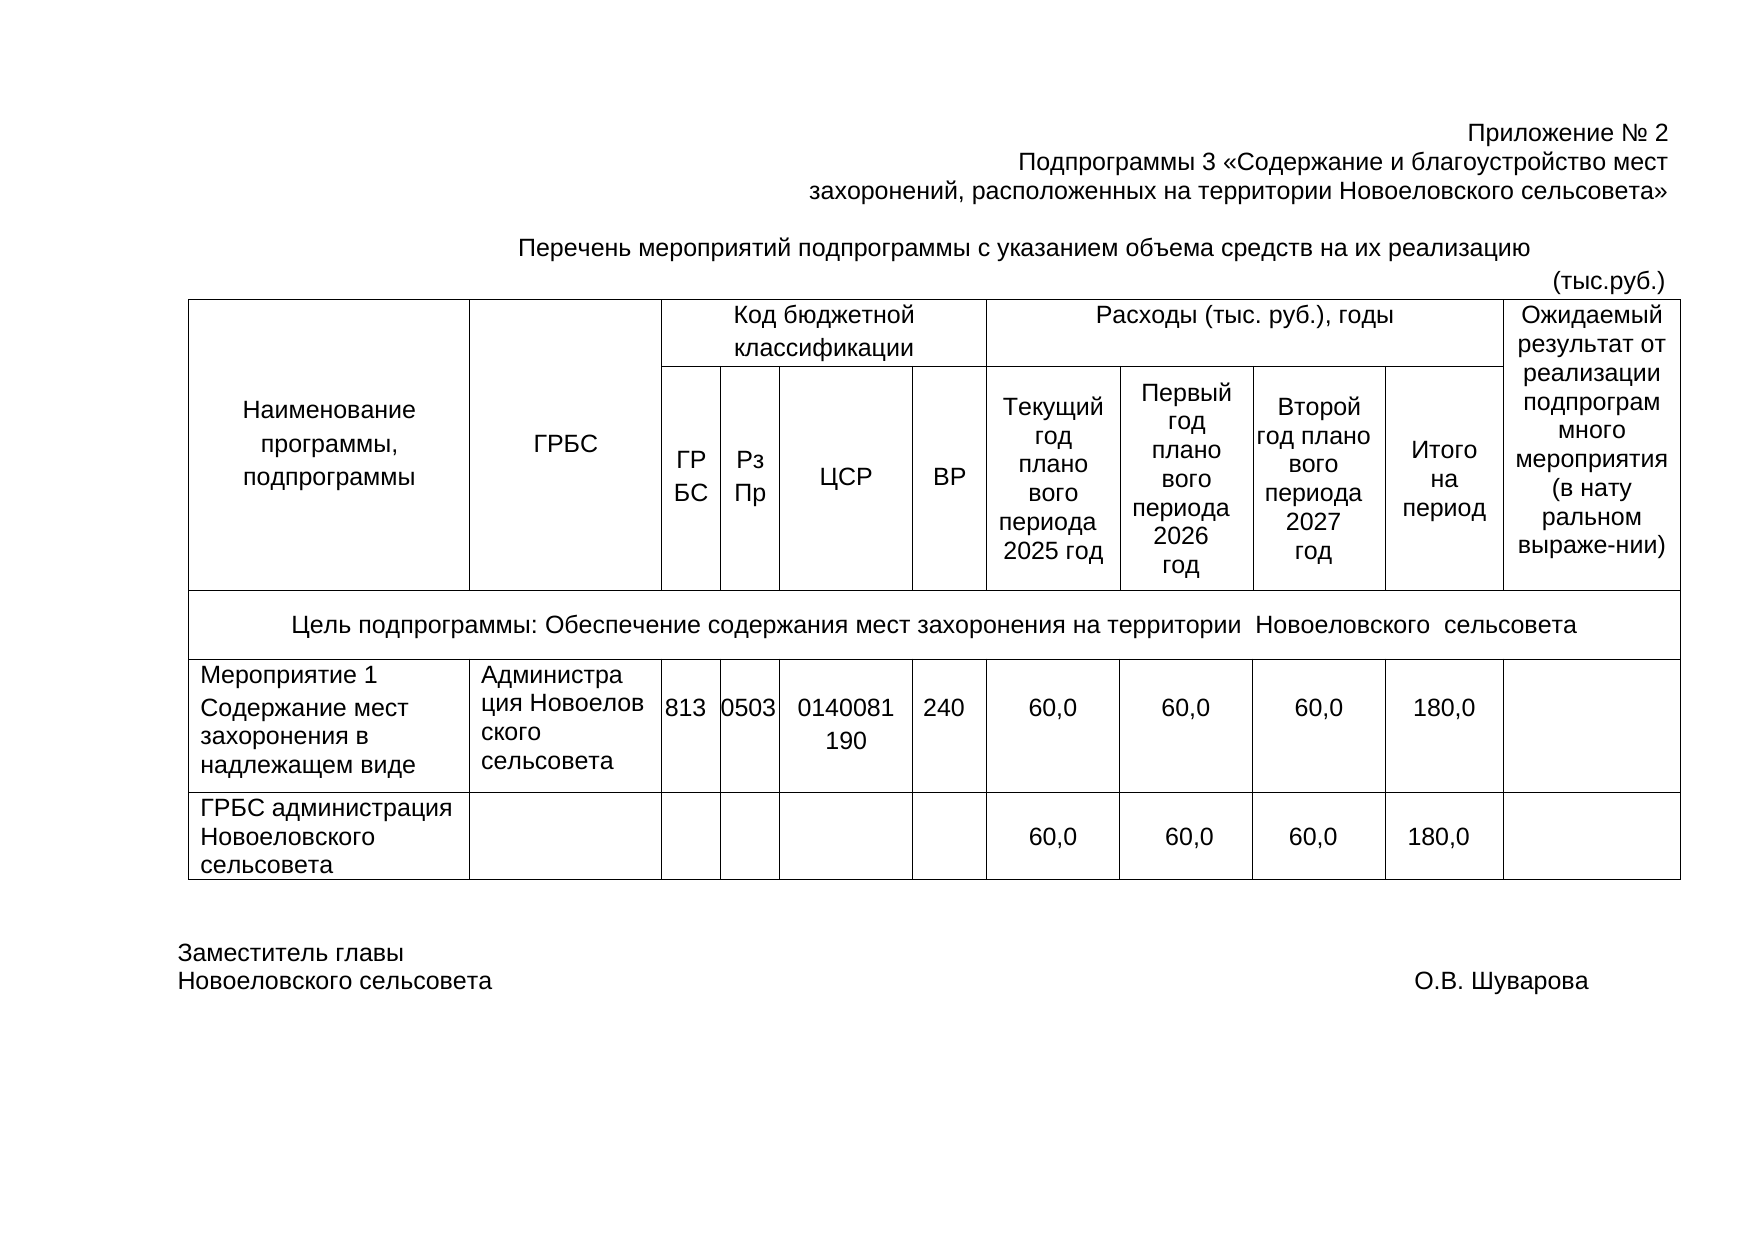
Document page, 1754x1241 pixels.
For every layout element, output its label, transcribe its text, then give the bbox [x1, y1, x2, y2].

table_cell Администра ция Новоелов ского сельсовета [470, 660, 661, 792]
table_header Ожидаемый результат от реализации подпрограммного мероприятия (в нату ральном выраже-нии) [1504, 300, 1680, 589]
table_cell 60,0 [1120, 793, 1252, 879]
table_cell [1504, 793, 1680, 879]
table_cell [721, 793, 779, 879]
table_cell ЦСР [780, 367, 912, 589]
table_cell Итого на период [1386, 367, 1503, 589]
table_cell ГРБС [662, 367, 720, 589]
table_cell [1504, 660, 1680, 792]
text Новоеловского сельсовета О.В. Шуварова [177, 966, 1665, 995]
table_cell 813 [662, 660, 720, 792]
text Перечень мероприятий подпрограммы с указанием объема средств на их реализацию [384, 233, 1665, 262]
table_cell ГРБС администрация Новоеловского сельсовета [189, 793, 469, 879]
table_cell [913, 793, 986, 879]
table_cell Мероприятие 1 Содержание мест захоронения в надлежащем виде [189, 660, 469, 792]
text (тыс.руб.) [384, 266, 1665, 295]
table_cell Первый год плано вого периода 2026 год [1121, 367, 1253, 589]
table_header Код бюджетной классификации [662, 300, 986, 366]
table_cell [662, 793, 720, 879]
text захоронений, расположенных на территории Новоеловского сельсовета» [177, 176, 1668, 204]
table_cell ВР [913, 367, 986, 589]
table_cell РзПр [721, 367, 779, 589]
table_cell Второй год плано вого периода 2027 год [1254, 367, 1385, 589]
text Подпрограммы 3 «Содержание и благоустройство мест [177, 147, 1668, 176]
table_cell Цель подпрограммы: Обеспечение содержания мест захоронения на территории Новоеловского сельсовета [189, 591, 1680, 658]
table_cell 60,0 [1120, 660, 1252, 792]
table_cell 0503 [721, 660, 779, 792]
table_cell 0140081190 [780, 660, 912, 792]
table_header ГРБС [470, 300, 661, 589]
text Приложение № 2 [177, 118, 1668, 147]
table_cell [470, 793, 661, 879]
table_cell 60,0 [1253, 660, 1385, 792]
table_cell [780, 793, 912, 879]
table_header Наименование программы, подпрограммы [189, 300, 469, 589]
table_cell 180,0 [1386, 660, 1503, 792]
table_cell 180,0 [1386, 793, 1503, 879]
table_header Расходы (тыс. руб.), годы [987, 300, 1503, 366]
table_cell 240 [913, 660, 986, 792]
table_cell 60,0 [987, 793, 1119, 879]
table_cell 60,0 [1253, 793, 1385, 879]
table_cell Текущий год плано вого периода 2025 год [987, 367, 1120, 589]
text Заместитель главы [177, 937, 1665, 966]
table_cell 60,0 [987, 660, 1119, 792]
